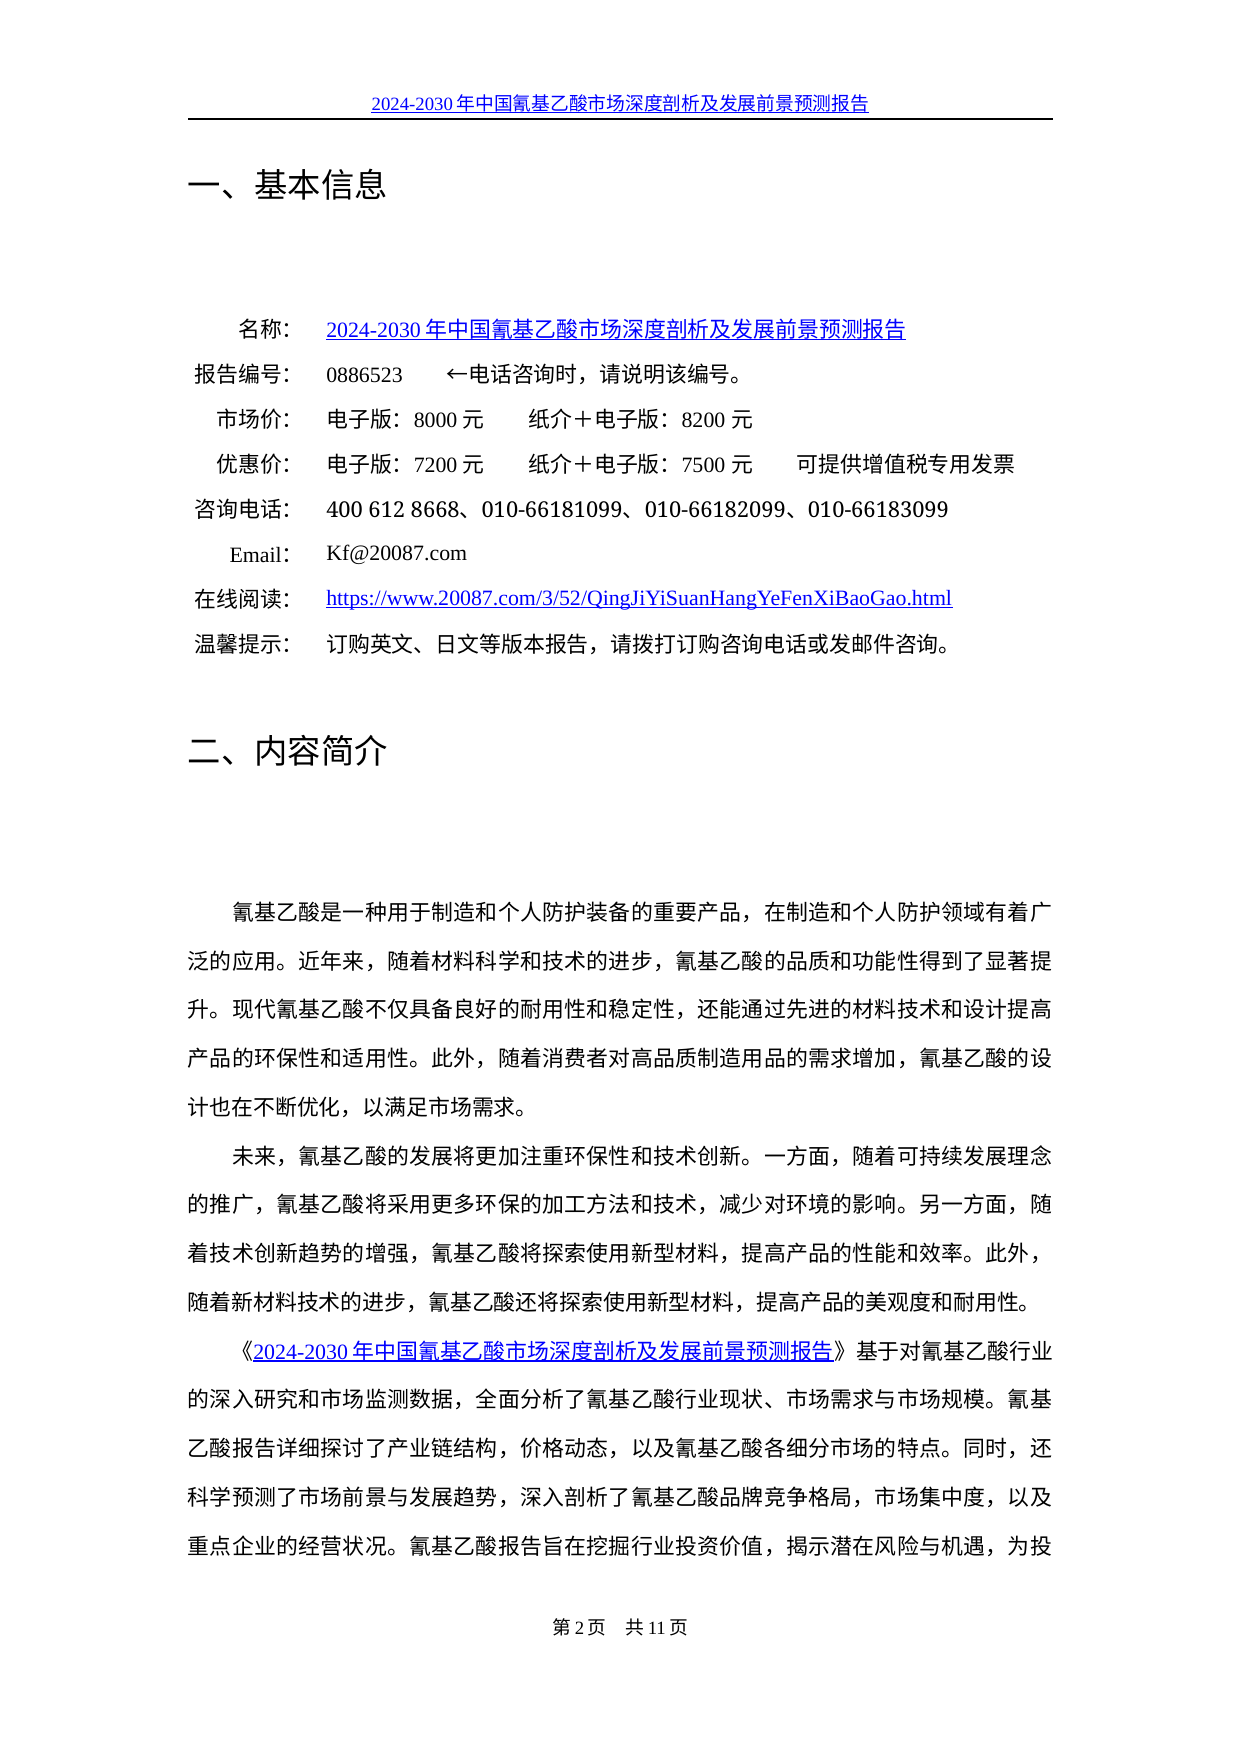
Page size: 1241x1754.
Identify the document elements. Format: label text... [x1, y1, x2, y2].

title 二、内容简介 [187, 717, 1053, 782]
table_header 名称： [167, 312, 315, 357]
table_cell 在线阅读： [167, 582, 315, 627]
table_cell 报告编号： [167, 357, 315, 402]
table_cell 400 612 8668、010-66181099、010-66182099、010-66183099 [315, 492, 1073, 537]
table_header 2024-2030年中国氰基乙酸市场深度剖析及发展前景预测报告 [315, 312, 1073, 357]
table_cell 优惠价： [167, 447, 315, 492]
table_cell 0886523 ←电话咨询时，请说明该编号。 [315, 357, 1073, 402]
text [187, 894, 1053, 1561]
table_cell Kf@20087.com [315, 537, 1073, 582]
table_cell 电子版：7200 元 纸介＋电子版：7500 元 可提供增值税专用发票 [315, 447, 1073, 492]
title 一、基本信息 [187, 150, 1053, 215]
table_cell 市场价： [167, 402, 315, 447]
table_cell 电子版：8000 元 纸介＋电子版：8200 元 [315, 402, 1073, 447]
table_cell 咨询电话： [167, 492, 315, 537]
table_cell 订购英文、日文等版本报告，请拨打订购咨询电话或发邮件咨询。 [315, 627, 1073, 672]
table_cell 温馨提示： [167, 627, 315, 672]
table_cell Email： [167, 537, 315, 582]
table_cell [315, 582, 1073, 627]
